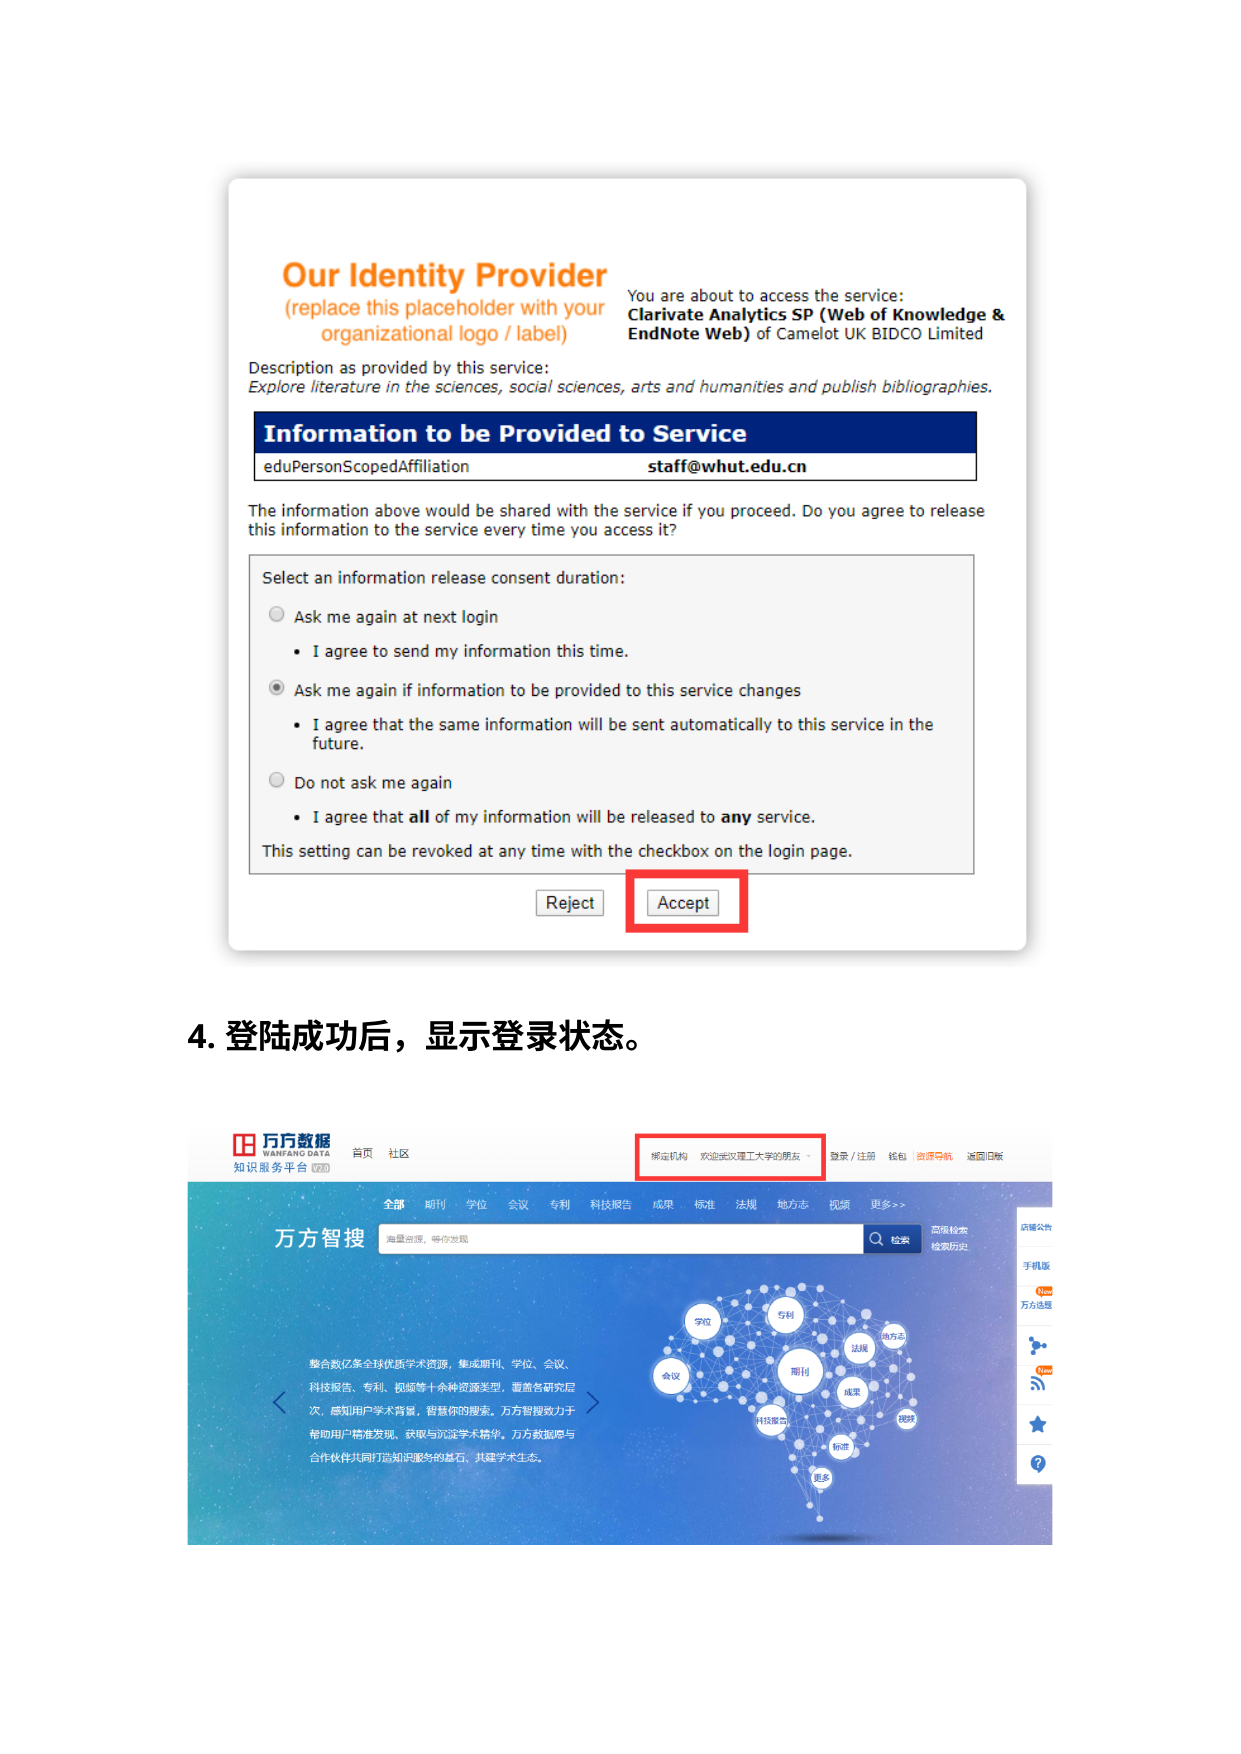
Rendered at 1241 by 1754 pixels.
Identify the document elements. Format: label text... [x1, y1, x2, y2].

picture [187, 1128, 1053, 1545]
subtitle 4. 登陆成功后，显示登录状态。 [187, 1002, 1053, 1067]
picture [187, 162, 1053, 967]
